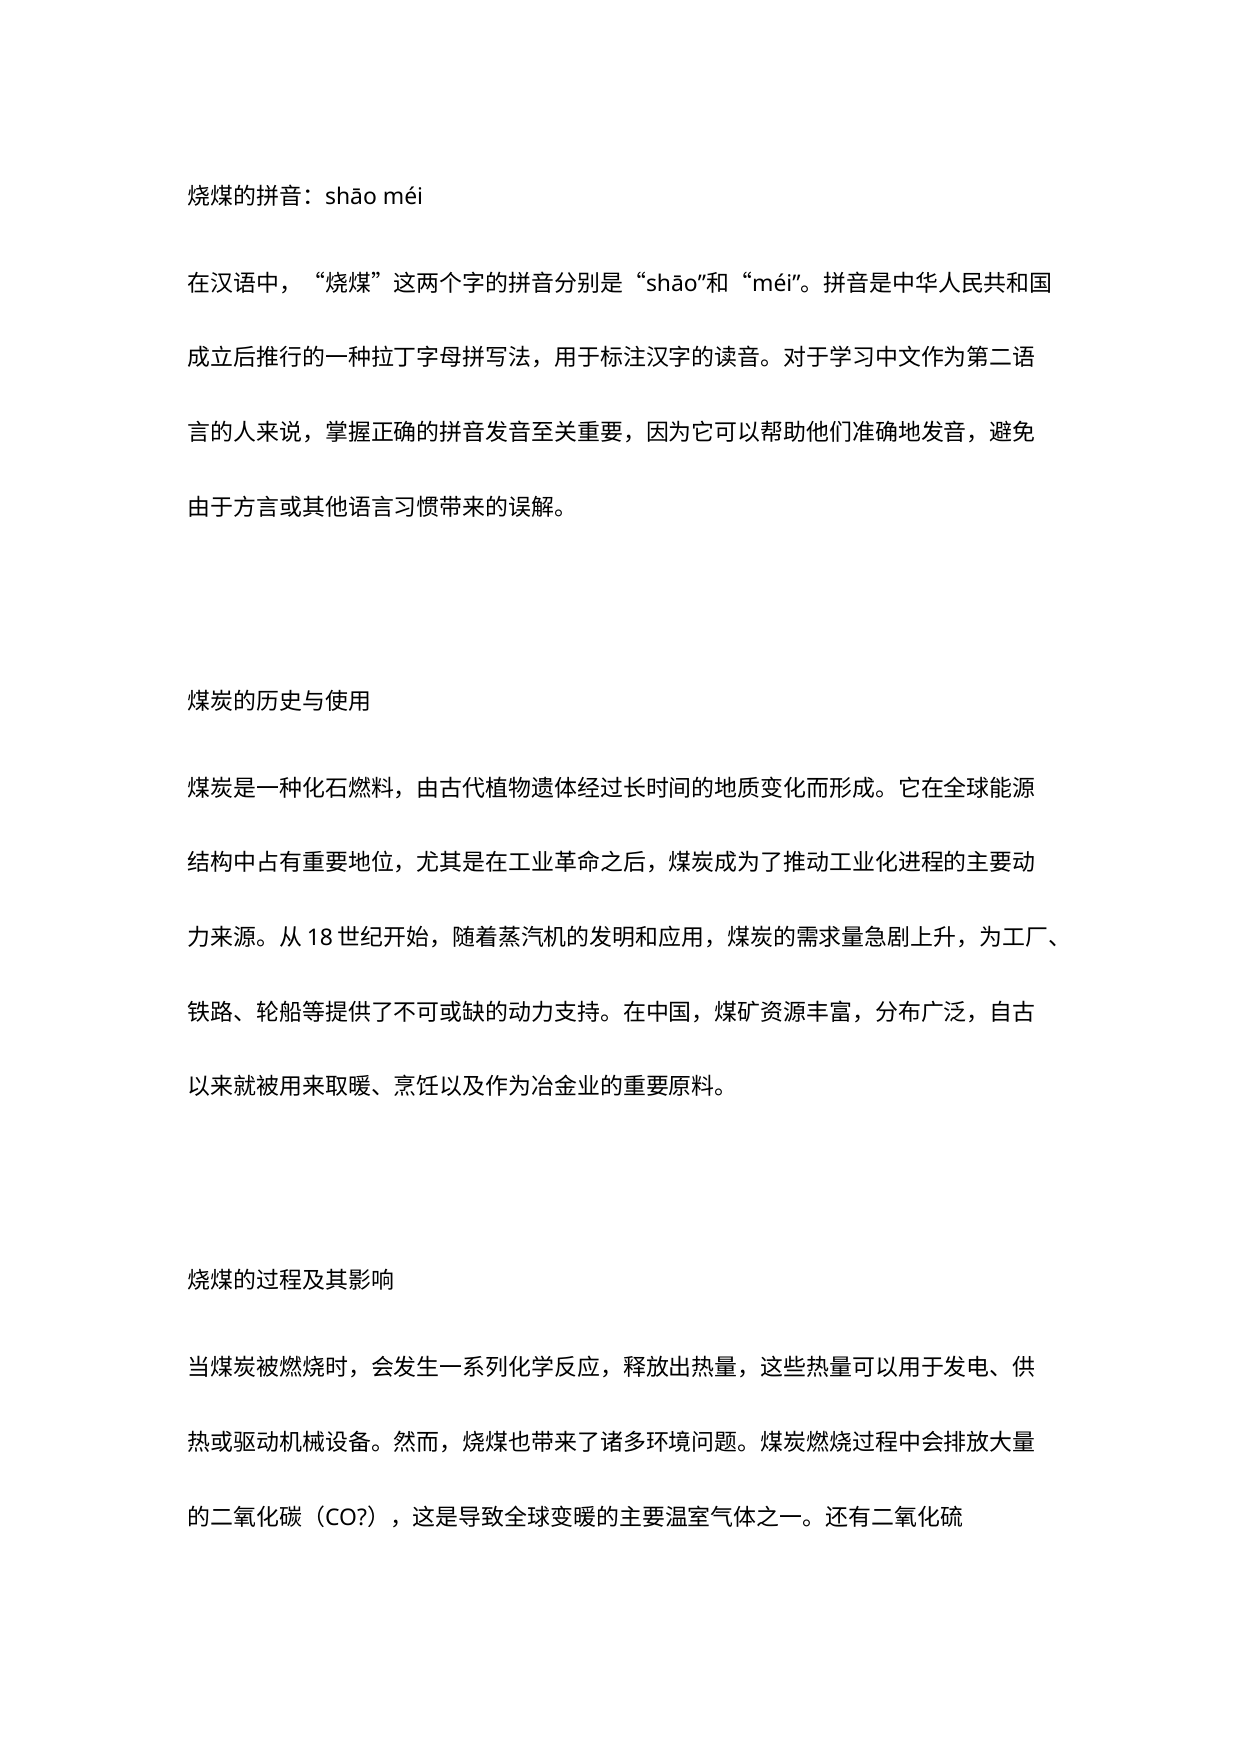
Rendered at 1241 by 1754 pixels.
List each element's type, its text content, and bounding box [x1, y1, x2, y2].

text 在汉语中，“烧煤”这两个字的拼音分别是“shāo”和“méi”。拼音是中华人民共和国成立后推行的一种拉丁字母拼写法，用于标注汉字的读音。对于学习中文作为第二语言的人来说，掌握正确的拼音发音至关重要，因为它可以帮助他们准确地发音，避免由于方言或其他语言习惯带来的误解。 [187, 249, 1053, 538]
text 烧煤的拼音：shāo méi [187, 162, 1053, 227]
text 煤炭是一种化石燃料，由古代植物遗体经过长时间的地质变化而形成。它在全球能源结构中占有重要地位，尤其是在工业革命之后，煤炭成为了推动工业化进程的主要动力来源。从18世纪开始，随着蒸汽机的发明和应用，煤炭的需求量急剧上升，为工厂、铁路、轮船等提供了不可或缺的动力支持。在中国，煤矿资源丰富，分布广泛，自古以来就被用来取暖、烹饪以及作为冶金业的重要原料。 [187, 753, 1053, 1117]
text 煤炭的历史与使用 [187, 667, 1053, 732]
text 烧煤的过程及其影响 [187, 1247, 1053, 1312]
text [187, 1333, 1053, 1547]
